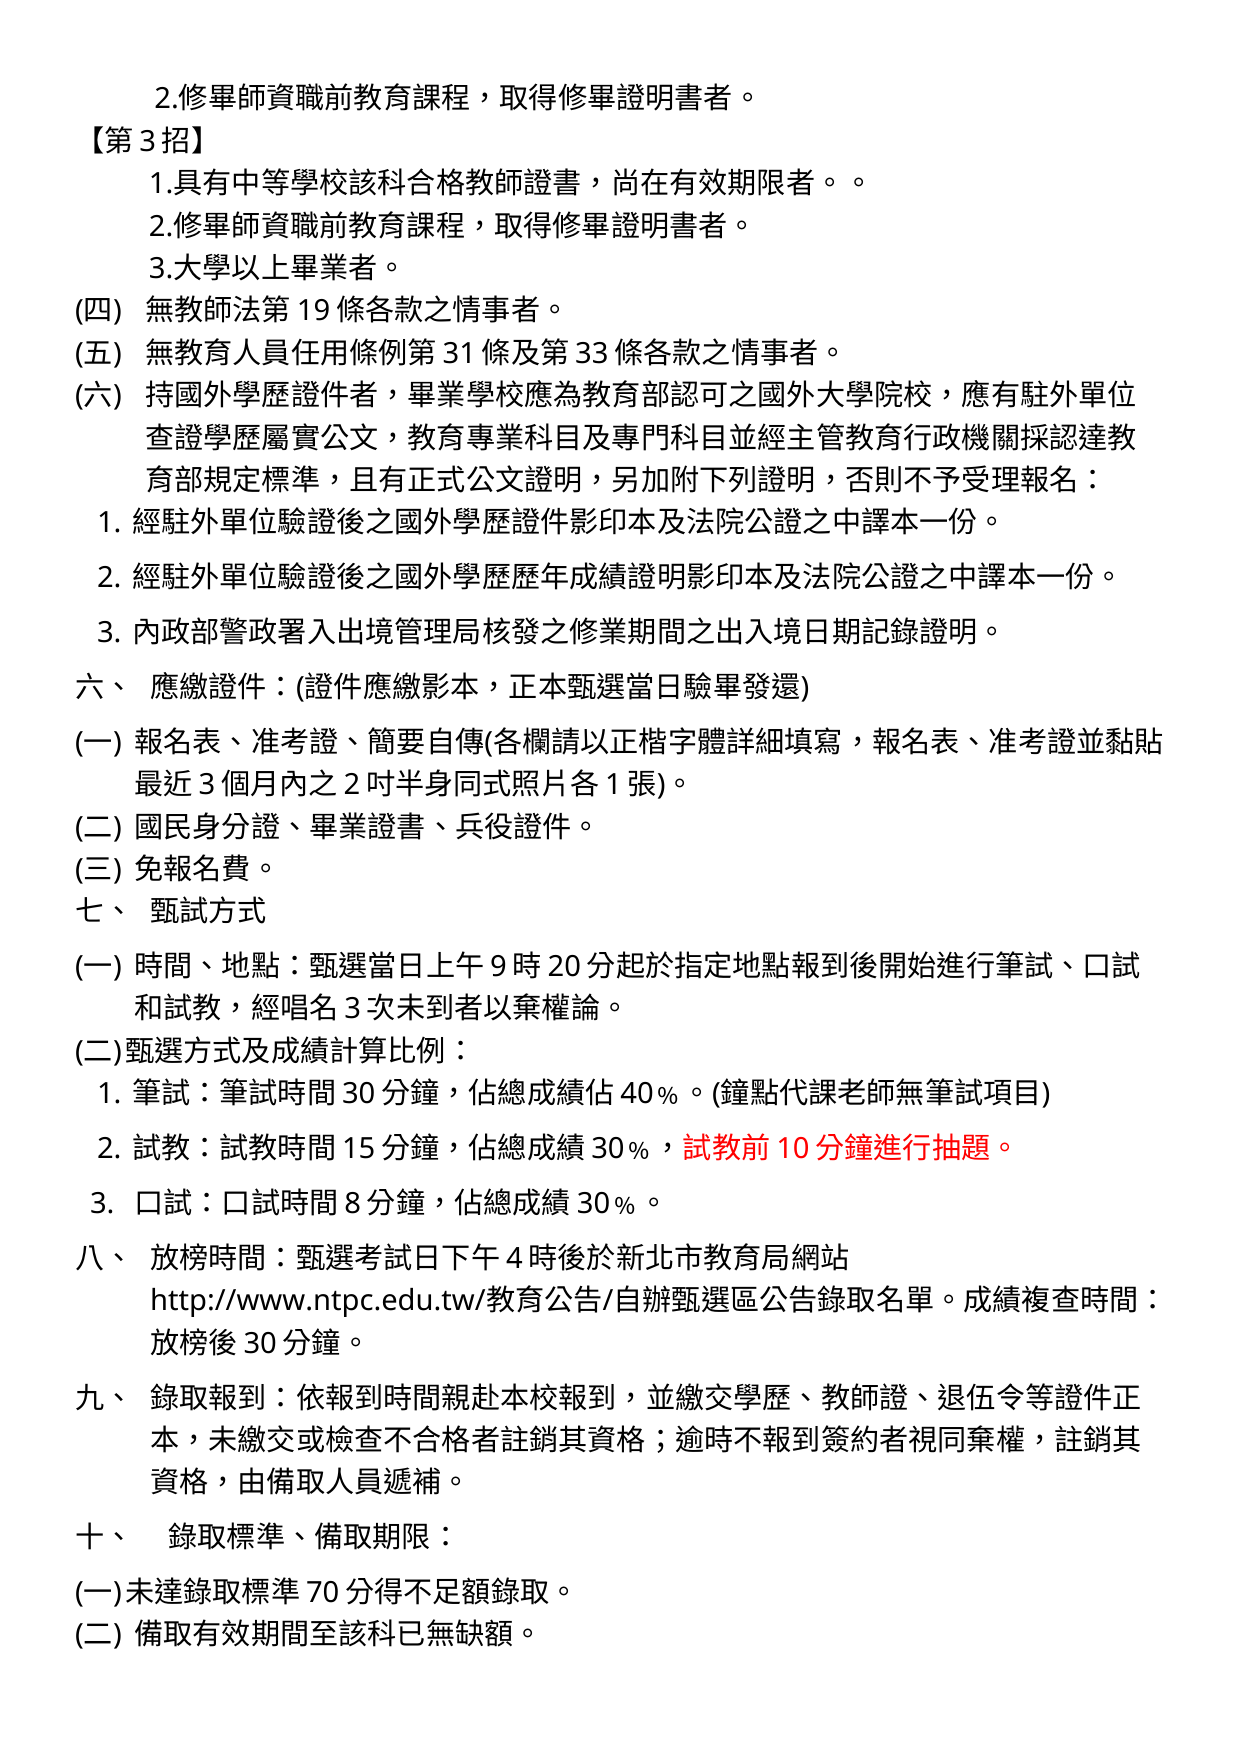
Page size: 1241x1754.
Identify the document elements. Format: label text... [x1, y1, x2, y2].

list 筆試：筆試時間30分鐘，佔總成績佔40﹪。(鐘點代課老師無筆試項目) [97, 1070, 1165, 1112]
list 口試：口試時間8分鐘，佔總成績30﹪。 [90, 1180, 1165, 1222]
text 【第3招】 [75, 117, 1165, 160]
list 無教育人員任用條例第31條及第33條各款之情事者。 [75, 329, 1165, 372]
list 經駐外單位驗證後之國外學歷證件影印本及法院公證之中譯本一份。 [97, 499, 1165, 541]
list 應繳證件：(證件應繳影本，正本甄選當日驗畢發還) [75, 663, 1165, 706]
list 甄試方式 [75, 888, 1165, 930]
list 內政部警政署入出境管理局核發之修業期間之出入境日期記錄證明。 [97, 608, 1165, 651]
list 放榜時間：甄選考試日下午4時後於新北市教育局網站 http://www.ntpc.edu.tw/教育公告/自辦甄選區公告錄取名單。成績複查時間：放榜後30分鐘。 [75, 1234, 1165, 1362]
list 持國外學歷證件者，畢業學校應為教育部認可之國外大學院校，應有駐外單位查證學歷屬實公文，教育專業科目及專門科目並經主管教育行政機關採認達教育部規定標準，且有正式公文證明，另加附下列證明，否則不予受理報名： [75, 372, 1165, 499]
list 錄取標準、備取期限： [75, 1514, 1165, 1556]
list 經駐外單位驗證後之國外學歷歷年成績證明影印本及法院公證之中譯本一份。 [97, 554, 1165, 596]
text 2.修畢師資職前教育課程，取得修畢證明書者。 [75, 202, 1165, 244]
text 3.大學以上畢業者。 [75, 244, 1165, 287]
list 試教：試教時間15分鐘，佔總成績30﹪，試教前10分鐘進行抽題。 [97, 1125, 1165, 1167]
list 國民身分證、畢業證書、兵役證件。 [75, 803, 1165, 846]
list 未達錄取標準70分得不足額錄取。 [75, 1568, 1165, 1611]
list 報名表、准考證、簡要自傳(各欄請以正楷字體詳細填寫，報名表、准考證並黏貼最近3個月內之2吋半身同式照片各1張)。 [75, 718, 1165, 803]
list 無教師法第19條各款之情事者。 [75, 287, 1165, 329]
list 備取有效期間至該科已無缺額。 [75, 1611, 1165, 1653]
list 錄取報到：依報到時間親赴本校報到，並繳交學歷、教師證、退伍令等證件正本，未繳交或檢查不合格者註銷其資格；逾時不報到簽約者視同棄權，註銷其資格，由備取人員遞補。 [75, 1374, 1165, 1501]
list 免報名費。 [75, 846, 1165, 888]
list 時間、地點：甄選當日上午9時20分起於指定地點報到後開始進行筆試、口試和試教，經唱名3次未到者以棄權論。 [75, 943, 1165, 1027]
text 2.修畢師資職前教育課程，取得修畢證明書者。 [125, 75, 1165, 117]
text 1.具有中等學校該科合格教師證書，尚在有效期限者。。 [75, 160, 1165, 202]
list 甄選方式及成績計算比例： [75, 1027, 1165, 1070]
